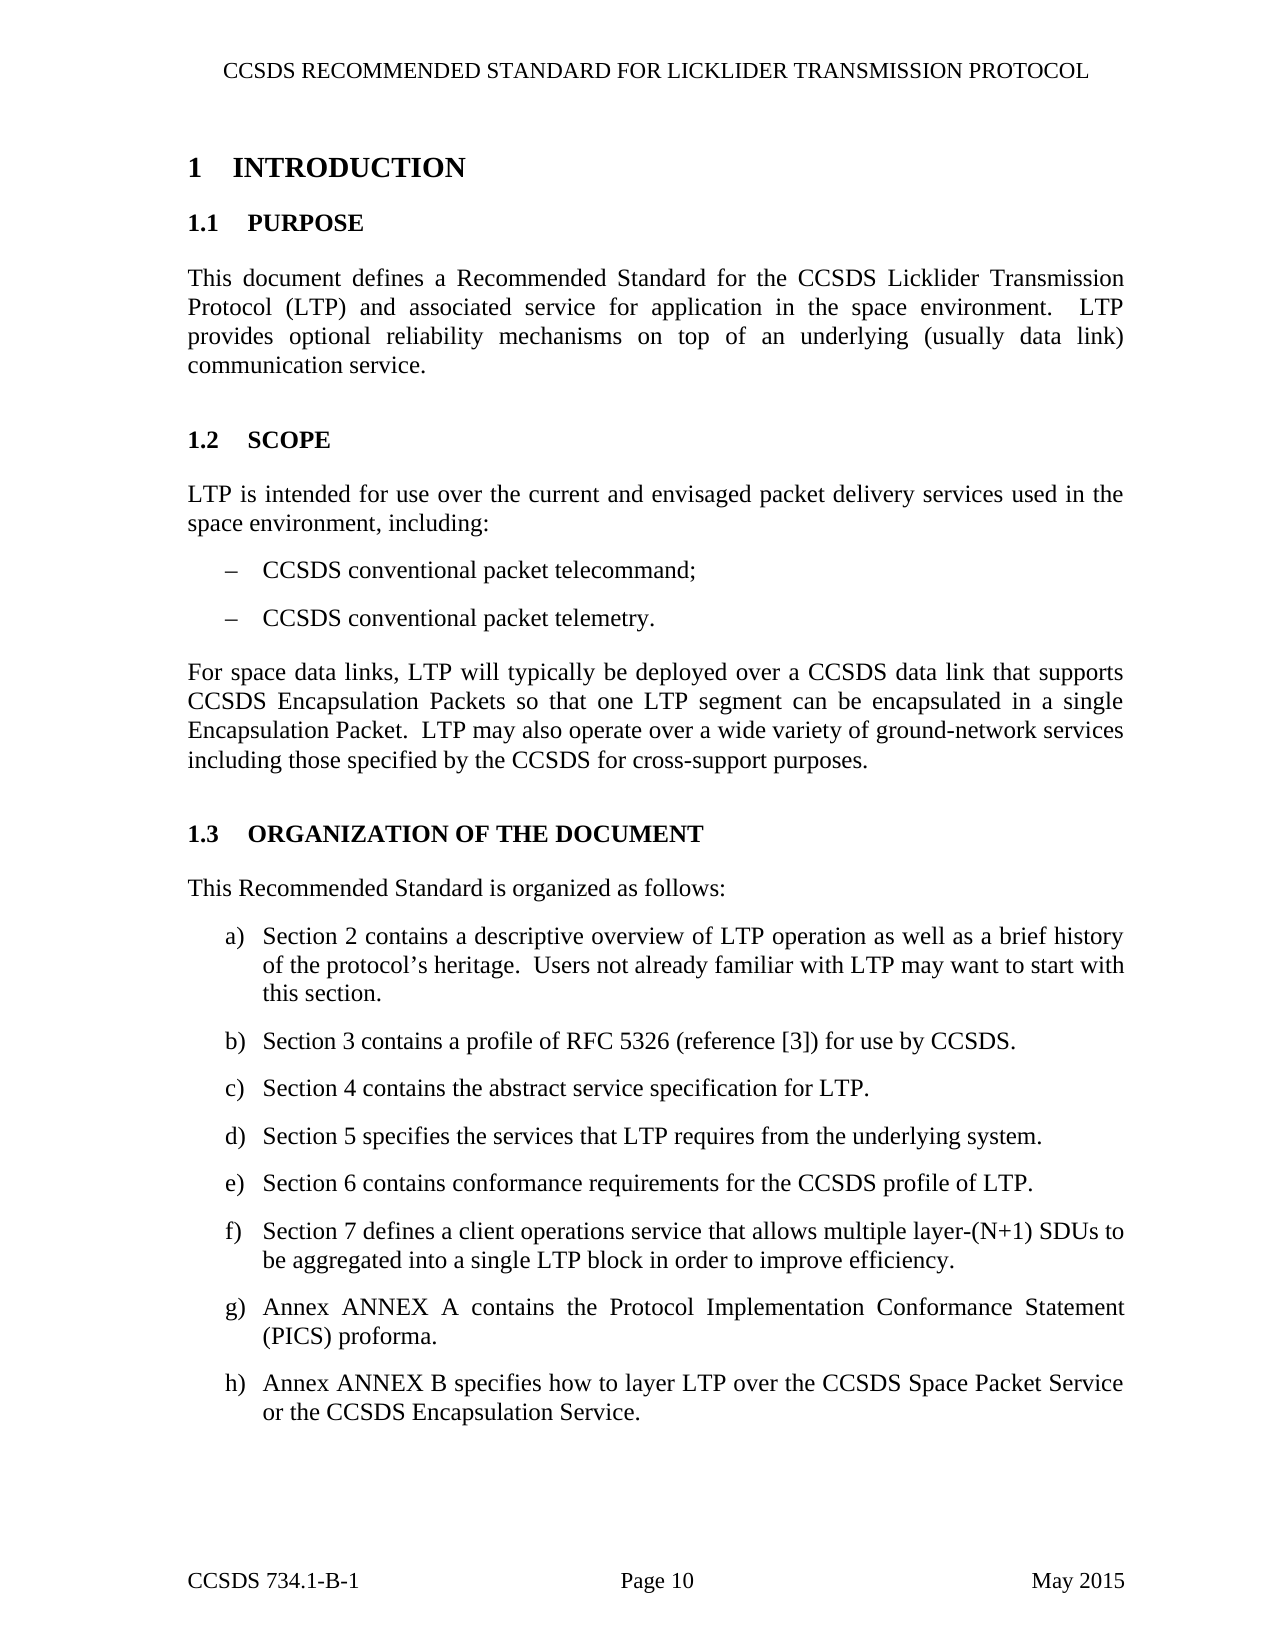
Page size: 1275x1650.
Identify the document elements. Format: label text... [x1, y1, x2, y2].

subtitle Organization of the DOCUMENT [187, 819, 1125, 848]
list Section 3 contains a profile of RFC 5326 (reference [3]) for use by CCSDS. [225, 1026, 1125, 1055]
list Section 4 contains the abstract service specification for LTP. [225, 1073, 1125, 1102]
list CCSDS conventional packet telemetry. [225, 603, 1125, 632]
text For space data links, LTP will typically be deployed over a CCSDS data link that supports CCSDS Encapsulation Packets so that one LTP segment can be encapsulated in a single Encapsulation Packet. LTP may also operate over a wide variety of ground-network services including those specified by the CCSDS for cross-support purposes. [187, 657, 1125, 773]
list Annex B specifies how to layer LTP over the CCSDS Space Packet Service or the CCSDS Encapsulation Service. [225, 1368, 1125, 1426]
text This Recommended Standard is organized as follows: [187, 873, 1125, 902]
list Section 5 specifies the services that LTP requires from the underlying system. [225, 1121, 1125, 1150]
subtitle Scope [187, 425, 1125, 453]
list Section 6 contains conformance requirements for the CCSDS profile of LTP. [225, 1168, 1125, 1197]
subtitle Purpose [187, 208, 1125, 237]
list Section 2 contains a descriptive overview of LTP operation as well as a brief history of the protocol’s heritage. Users not already familiar with LTP may want to start with this section. [225, 921, 1125, 1007]
list Section 7 defines a client operations service that allows multiple layer-(N+1) SDUs to be aggregated into a single LTP block in order to improve efficiency. [225, 1216, 1125, 1273]
list CCSDS conventional packet telecommand; [225, 556, 1125, 584]
text This document defines a Recommended Standard for the CCSDS Licklider Transmission Protocol (LTP) and associated service for application in the space environment. LTP provides optional reliability mechanisms on top of an underlying (usually data link) communication service. [187, 262, 1125, 379]
text LTP is intended for use over the current and envisaged packet delivery services used in the space environment, including: [187, 478, 1125, 537]
subtitle Introduction [187, 150, 1125, 183]
list Annex A contains the Protocol Implementation Conformance Statement (PICS) proforma. [225, 1292, 1125, 1350]
